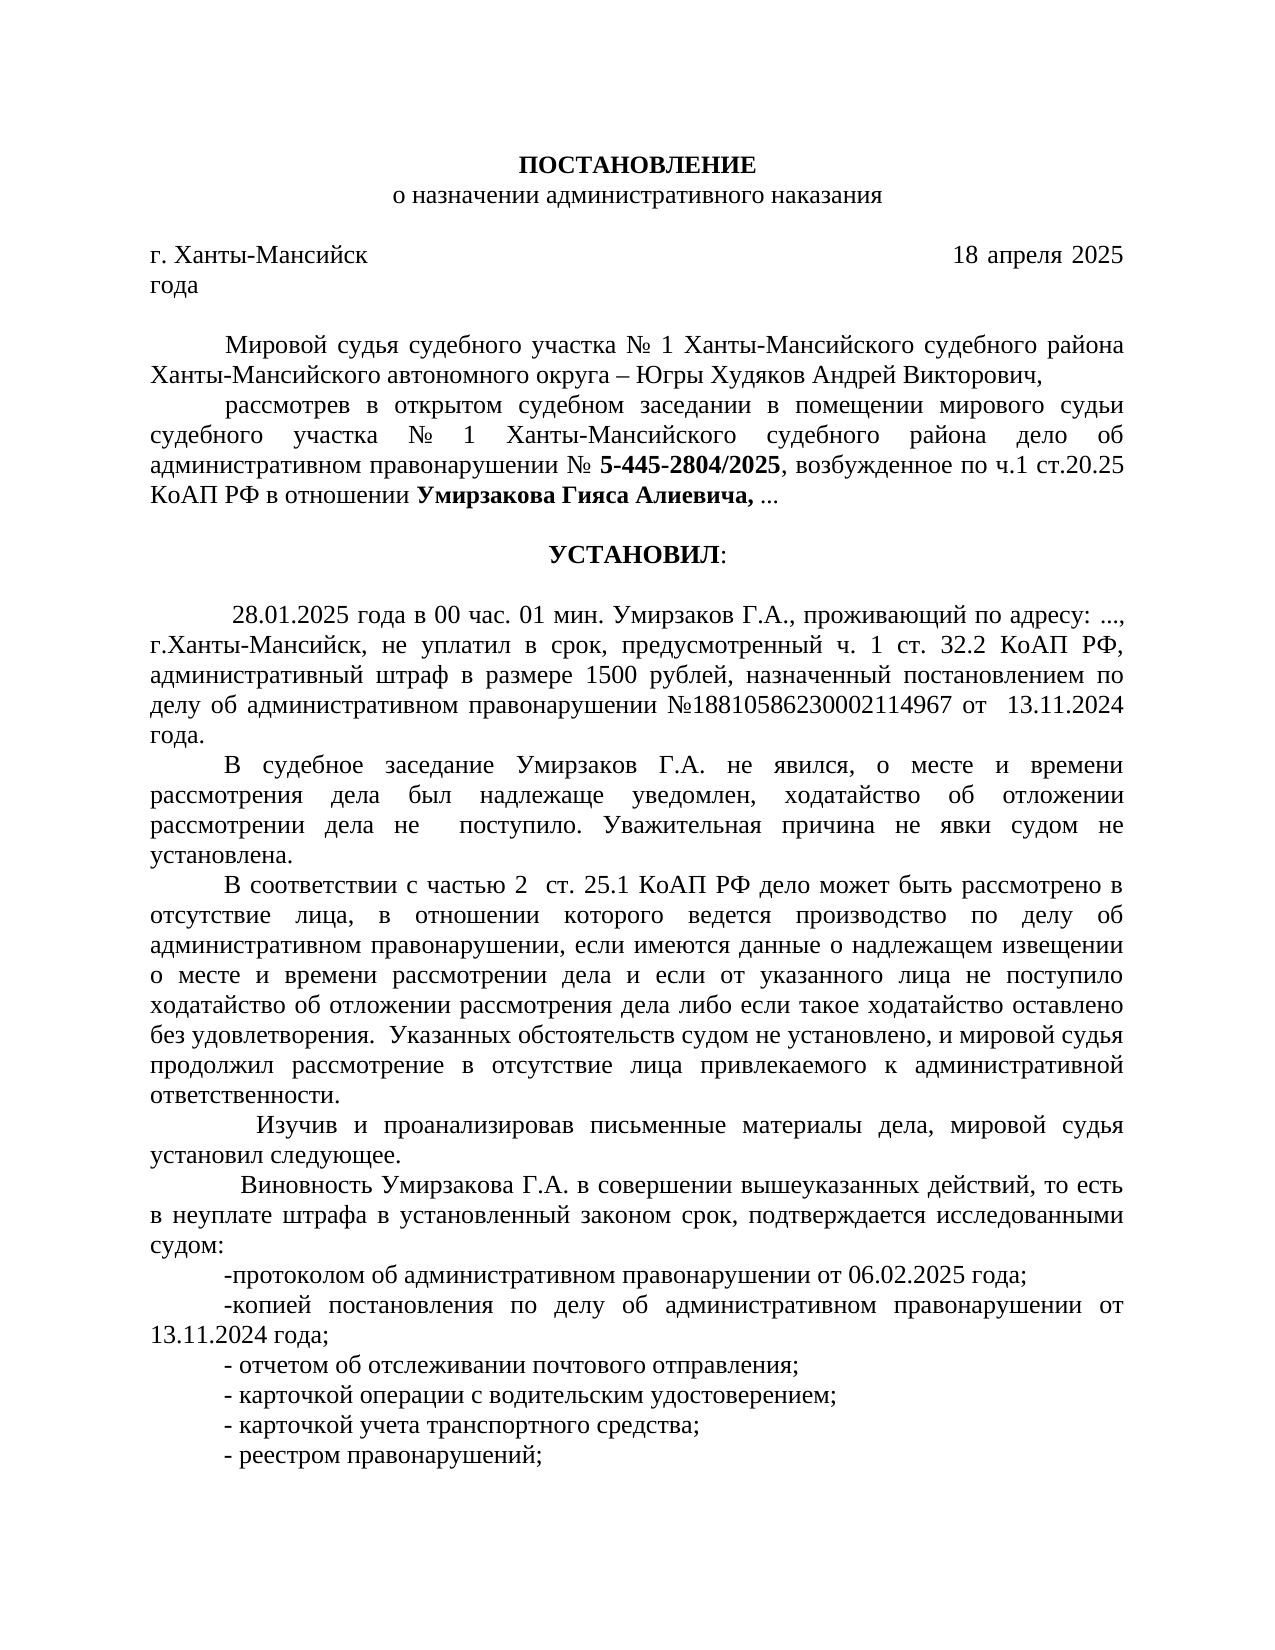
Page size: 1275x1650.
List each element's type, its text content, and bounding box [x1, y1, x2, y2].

text УСТАНОВИЛ: [150, 539, 1125, 569]
text В судебное заседание Умирзаков Г.А. не явился, о месте и времени рассмотрения дела был надлежаще уведомлен, ходатайство об отложении рассмотрении дела не поступило. Уважительная причина не явки судом не установлена. [150, 749, 1125, 869]
text Изучив и проанализировав письменные материалы дела, мировой судья установил следующее. [150, 1109, 1125, 1169]
text - реестром правонарушений; [150, 1439, 1125, 1469]
text Мировой судья судебного участка № 1 Ханты-Мансийского судебного района Ханты-Мансийского автономного округа – Югры Худяков Андрей Викторович, [150, 329, 1125, 389]
text ПОСТАНОВЛЕНИЕ [150, 150, 1125, 179]
text В соответствии с частью 2 ст. 25.1 КоАП РФ дело может быть рассмотрено в отсутствие лица, в отношении которого ведется производство по делу об административном правонарушении, если имеются данные о надлежащем извещении о месте и времени рассмотрении дела и если от указанного лица не поступило ходатайство об отложении рассмотрения дела либо если такое ходатайство оставлено без удовлетворения. Указанных обстоятельств судом не установлено, и мировой судья продолжил рассмотрение в отсутствие лица привлекаемого к административной ответственности. [150, 869, 1125, 1109]
text - карточкой учета транспортного средства; [150, 1409, 1125, 1439]
text 28.01.2025 года в 00 час. 01 мин. Умирзаков Г.А., проживающий по адресу: ..., г.Ханты-Мансийск, не уплатил в срок, предусмотренный ч. 1 ст. 32.2 КоАП РФ, административный штраф в размере 1500 рублей, назначенный постановлением по делу об административном правонарушении №18810586230002114967 от 13.11.2024 года. [150, 599, 1125, 749]
text г. Ханты-Мансийск 18 апреля 2025 года [150, 239, 1125, 299]
text - карточкой операции с водительским удостоверением; [150, 1379, 1125, 1409]
text о назначении административного наказания [150, 179, 1125, 209]
text -копией постановления по делу об административном правонарушении от 13.11.2024 года; [150, 1289, 1125, 1349]
text - отчетом об отслеживании почтового отправления; [150, 1349, 1125, 1379]
text -протоколом об административном правонарушении от 06.02.2025 года; [150, 1259, 1125, 1289]
text рассмотрев в открытом судебном заседании в помещении мирового судьи судебного участка № 1 Ханты-Мансийского судебного района дело об административном правонарушении № 5-445-2804/2025, возбужденное по ч.1 ст.20.25 КоАП РФ в отношении Умирзакова Гияса Алиевича, ... [150, 389, 1125, 509]
text Виновность Умирзакова Г.А. в совершении вышеуказанных действий, то есть в неуплате штрафа в установленный законом срок, подтверждается исследованными судом: [150, 1169, 1125, 1259]
